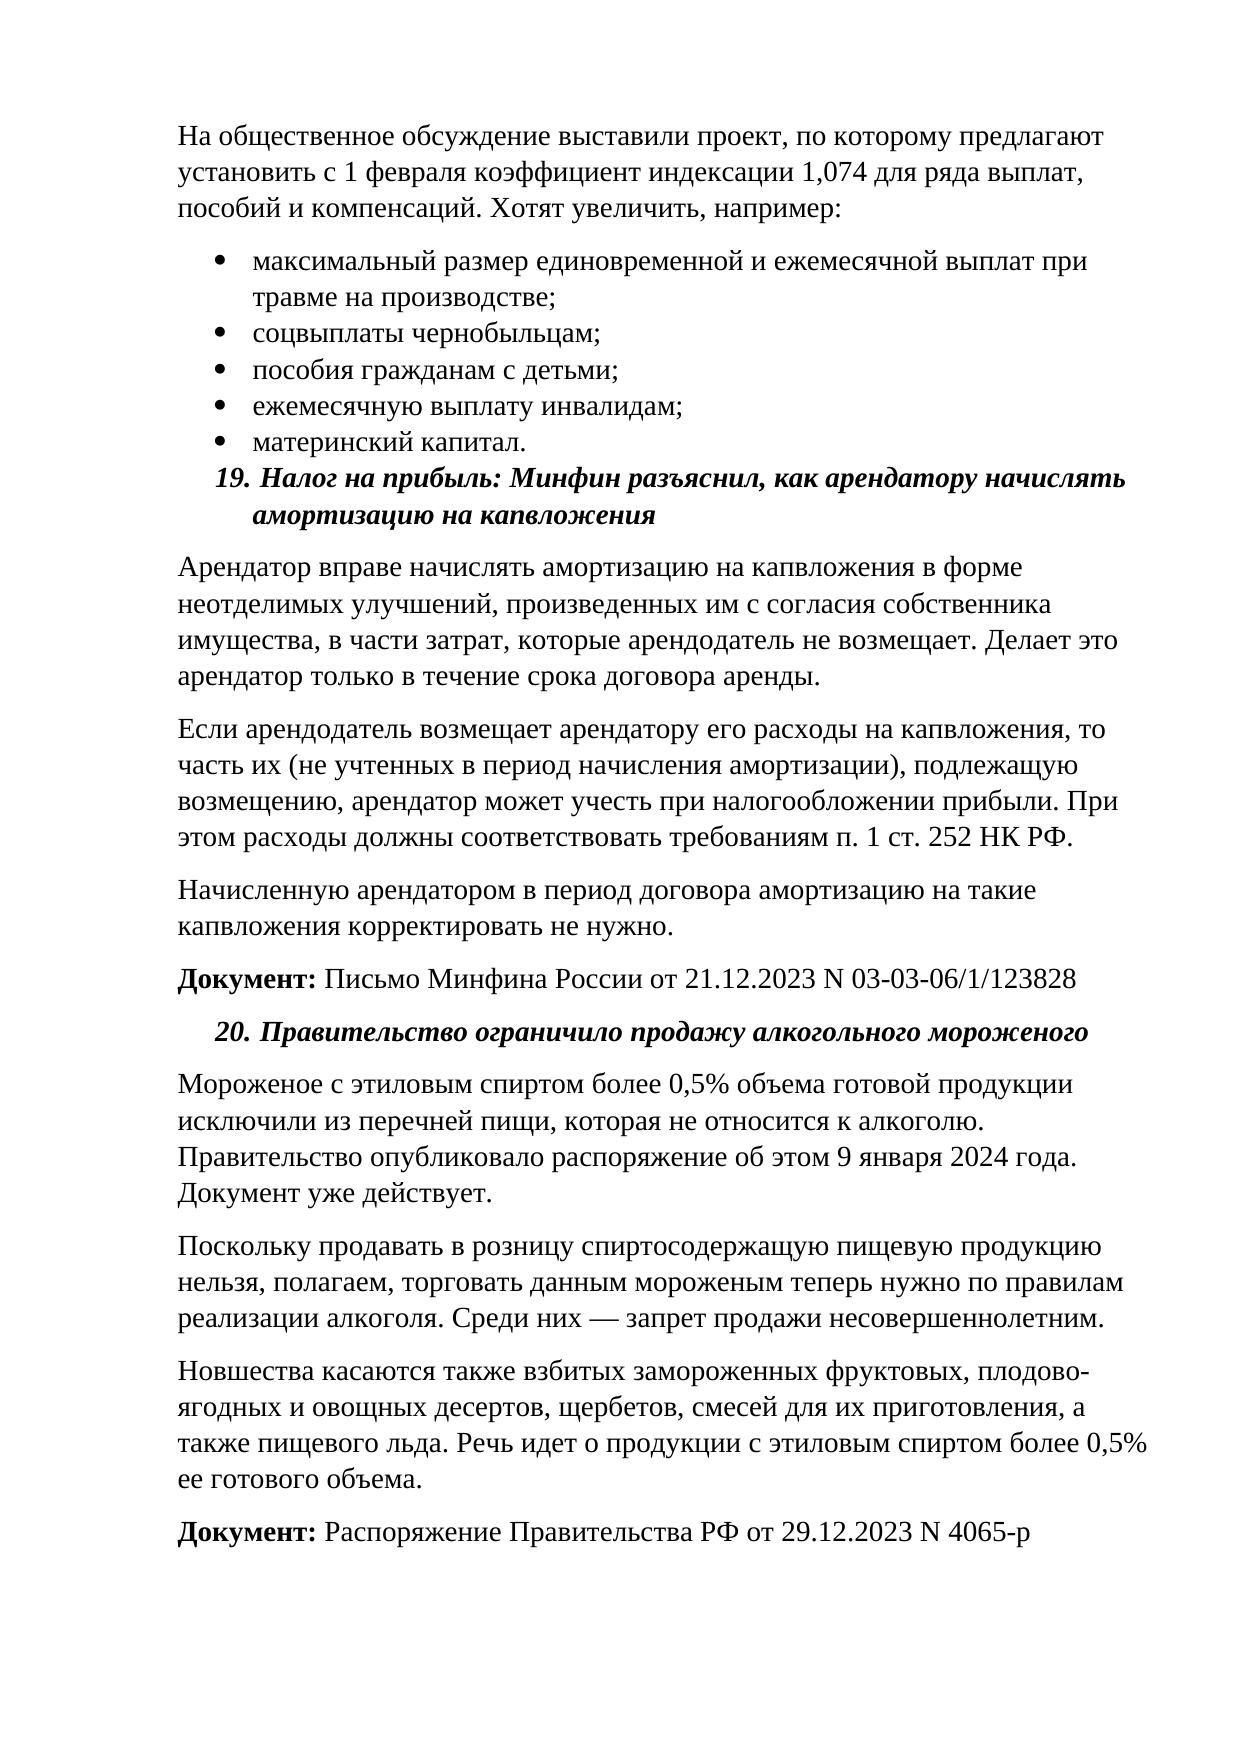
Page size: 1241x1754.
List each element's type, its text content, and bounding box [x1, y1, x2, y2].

text На общественное обсуждение выставили проект, по которому предлагают установить с 1 февраля коэффициент индексации 1,074 для ряда выплат, пособий и компенсаций. Хотят увеличить, например: [177, 118, 1152, 224]
text Начисленную арендатором в период договора амортизацию на такие капвложения корректировать не нужно. [177, 872, 1152, 942]
list Правительство ограничило продажу алкогольного мороженого [215, 1014, 1152, 1047]
list пособия гражданам с детьми; [215, 352, 1152, 386]
list материнский капитал. [215, 424, 1152, 458]
text Новшества касаются также взбитых замороженных фруктовых, плодово-ягодных и овощных десертов, щербетов, смесей для их приготовления, а также пищевого льда. Речь идет о продукции с этиловым спиртом более 0,5% ее готового объема. [177, 1353, 1152, 1495]
text Документ: Распоряжение Правительства РФ от 29.12.2023 N 4065-р [177, 1514, 1152, 1548]
text Поскольку продавать в розницу спиртосодержащую пищевую продукцию нельзя, полагаем, торговать данным мороженым теперь нужно по правилам реализации алкоголя. Среди них — запрет продажи несовершеннолетним. [177, 1228, 1152, 1334]
text Если арендодатель возмещает арендатору его расходы на капвложения, то часть их (не учтенных в период начисления амортизации), подлежащую возмещению, арендатор может учесть при налогообложении прибыли. При этом расходы должны соответствовать требованиям п. 1 ст. 252 НК РФ. [177, 711, 1152, 853]
text Арендатор вправе начислять амортизацию на капвложения в форме неотделимых улучшений, произведенных им с согласия собственника имущества, в части затрат, которые арендодатель не возмещает. Делает это арендатор только в течение срока договора аренды. [177, 549, 1152, 692]
list ежемесячную выплату инвалидам; [215, 388, 1152, 422]
text Мороженое с этиловым спиртом более 0,5% объема готовой продукции исключили из перечней пищи, которая не относится к алкоголю. Правительство опубликовало распоряжение об этом 9 января 2024 года. Документ уже действует. [177, 1067, 1152, 1209]
list соцвыплаты чернобыльцам; [215, 316, 1152, 349]
text Документ: Письмо Минфина России от 21.12.2023 N 03-03-06/1/123828 [177, 961, 1152, 994]
list максимальный размер единовременной и ежемесячной выплат при травме на производстве; [215, 243, 1152, 313]
list Налог на прибыль: Минфин разъяснил, как арендатору начислять амортизацию на капвложения [215, 461, 1152, 530]
